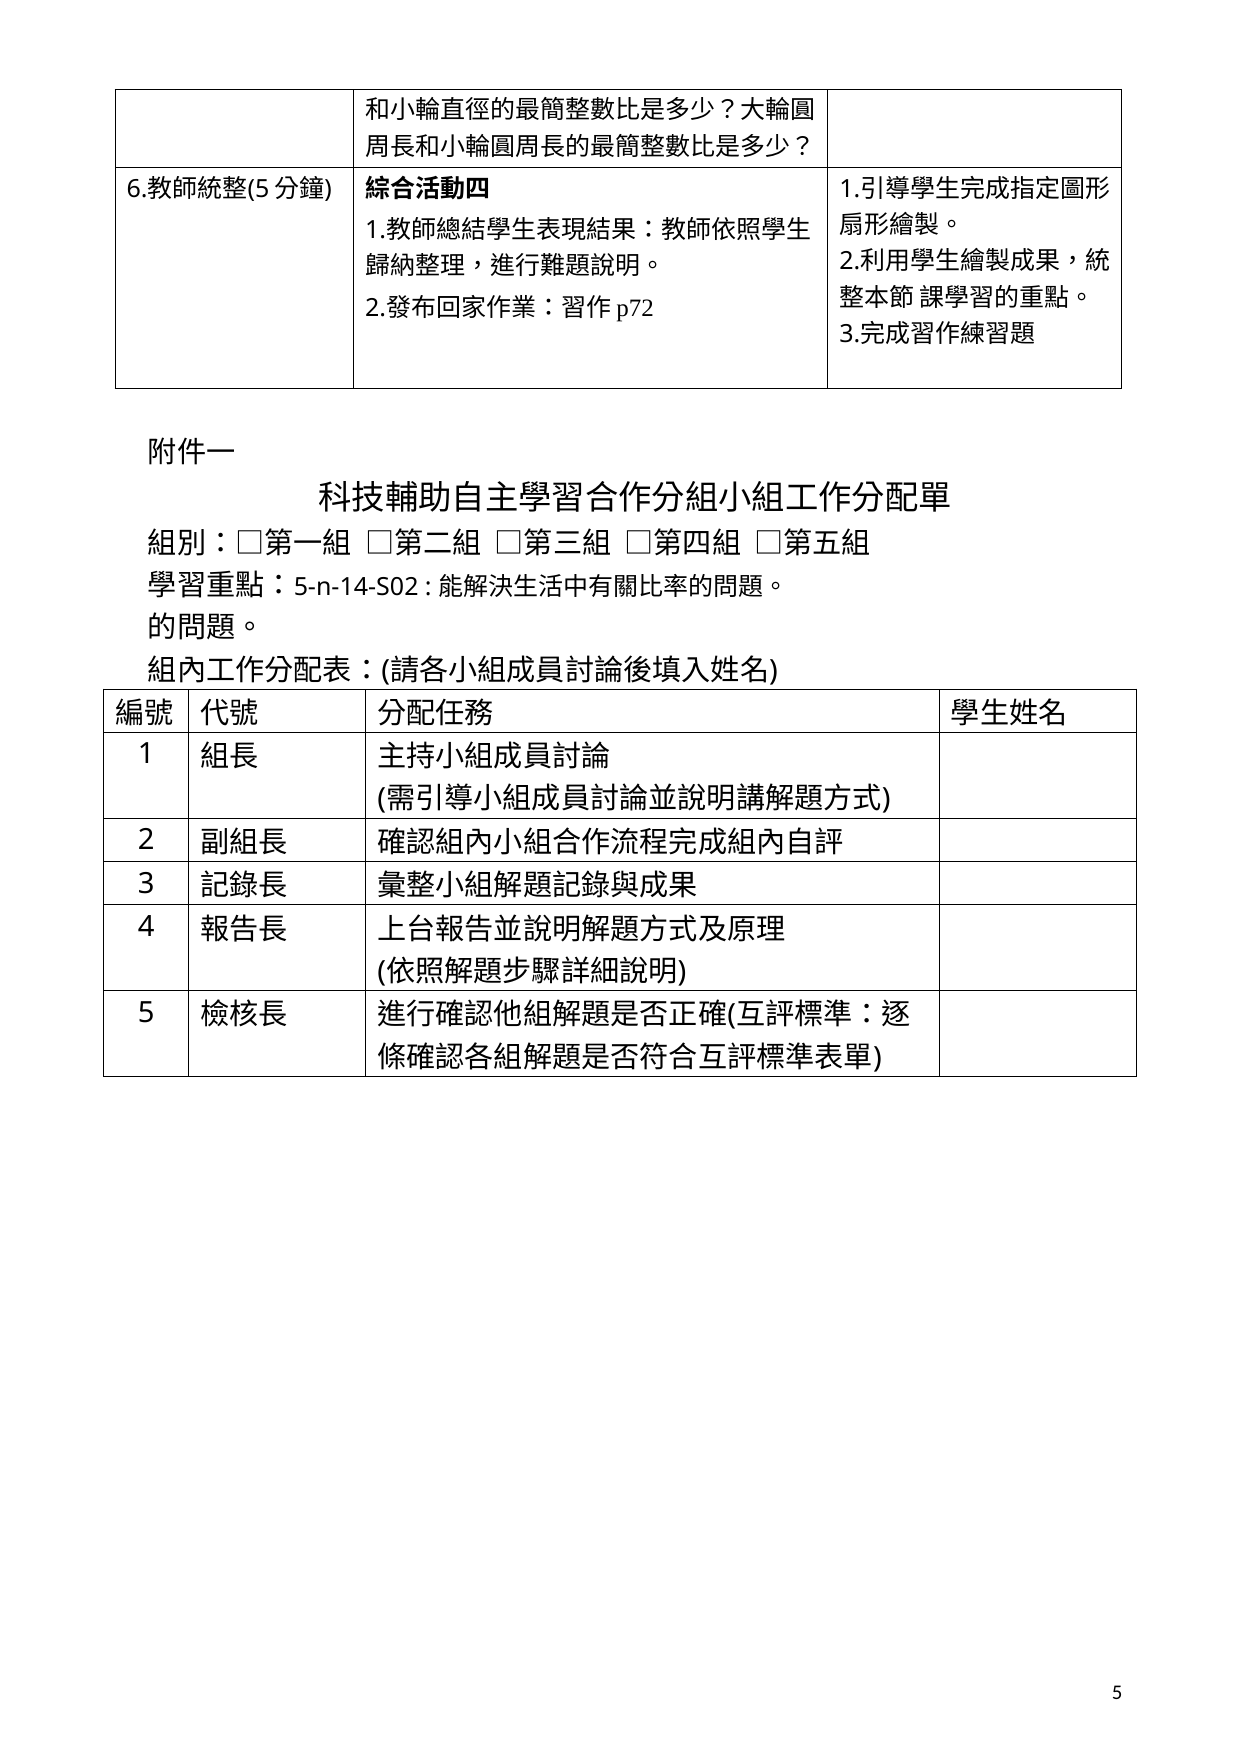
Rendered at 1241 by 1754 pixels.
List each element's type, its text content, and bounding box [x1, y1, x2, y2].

table_cell 3 [104, 862, 188, 904]
table_cell 副組長 [189, 819, 365, 861]
text 的問題。 [148, 604, 1122, 646]
text 附件一 [148, 429, 1122, 471]
table_cell [940, 991, 1136, 1076]
table_header 代號 [189, 690, 365, 732]
table_cell 彙整小組解題記錄與成果 [366, 862, 939, 904]
table_cell [940, 905, 1136, 990]
table_header 學生姓名 [940, 690, 1136, 732]
table_cell 主持小組成員討論 (需引導小組成員討論並說明講解題方式) [366, 733, 939, 817]
table_cell 檢核長 [189, 991, 365, 1076]
table_cell [940, 862, 1136, 904]
table_cell 上台報告並說明解題方式及原理 (依照解題步驟詳細說明) [366, 905, 939, 990]
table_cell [828, 90, 1121, 167]
table_cell 1 [104, 733, 188, 817]
text 組內工作分配表：(請各小組成員討論後填入姓名) [148, 646, 1122, 688]
table_cell 5 [104, 991, 188, 1076]
table_cell 組長 [189, 733, 365, 817]
table_cell 2 [104, 819, 188, 861]
table_cell 6.教師統整(5分鐘) [116, 168, 353, 388]
table_cell [940, 733, 1136, 817]
text 科技輔助自主學習合作分組小組工作分配單 [148, 471, 1122, 519]
table_cell 進行確認他組解題是否正確(互評標準：逐條確認各組解題是否符合互評標準表單) [366, 991, 939, 1076]
table_cell 1.引導學生完成指定圖形扇形繪製。 2.利用學生繪製成果，統整本節 課學習的重點。 3.完成習作練習題 [828, 168, 1121, 388]
table_cell 綜合活動四 1.教師總結學生表現結果：教師依照學生歸納整理，進行難題說明。 2.發布回家作業：習作p72 [354, 168, 827, 388]
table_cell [354, 90, 827, 167]
table_cell 報告長 [189, 905, 365, 990]
text 組別：□第一組 □第二組 □第三組 □第四組 □第五組 [148, 519, 1122, 561]
text 學習重點：5-n-14-S02 : 能解決生活中有關比率的問題。 [148, 561, 1122, 604]
table_cell 確認組內小組合作流程完成組內自評 [366, 819, 939, 861]
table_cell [116, 90, 353, 167]
table_header 分配任務 [366, 690, 939, 732]
table_cell 4 [104, 905, 188, 990]
table_header 編號 [104, 690, 188, 732]
table_cell 記錄長 [189, 862, 365, 904]
table_cell [940, 819, 1136, 861]
